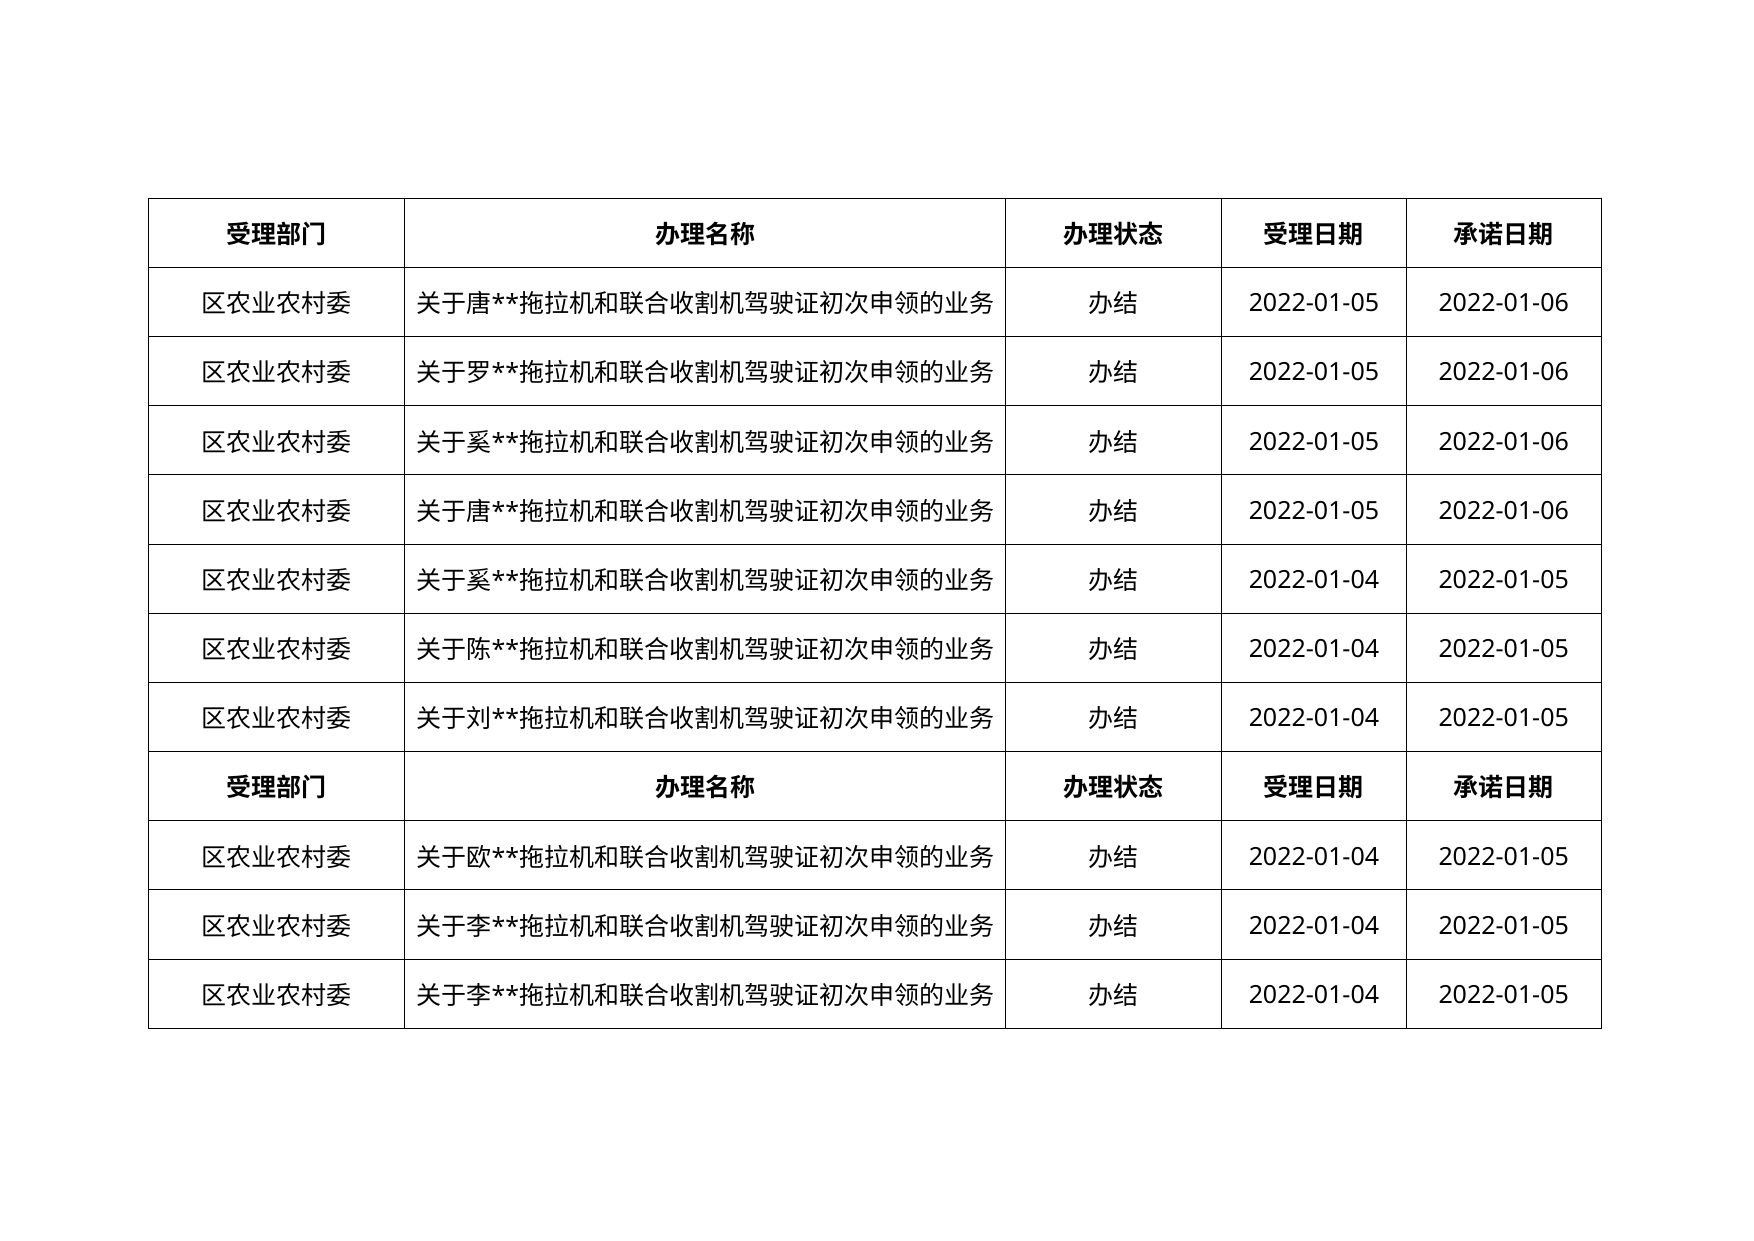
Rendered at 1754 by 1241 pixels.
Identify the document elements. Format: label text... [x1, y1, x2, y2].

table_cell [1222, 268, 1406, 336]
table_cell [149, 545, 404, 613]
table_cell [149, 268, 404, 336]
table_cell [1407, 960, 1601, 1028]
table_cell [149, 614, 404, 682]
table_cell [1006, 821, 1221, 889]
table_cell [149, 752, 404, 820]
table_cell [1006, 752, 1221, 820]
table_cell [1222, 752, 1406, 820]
table_header 办理名称 [405, 199, 1005, 267]
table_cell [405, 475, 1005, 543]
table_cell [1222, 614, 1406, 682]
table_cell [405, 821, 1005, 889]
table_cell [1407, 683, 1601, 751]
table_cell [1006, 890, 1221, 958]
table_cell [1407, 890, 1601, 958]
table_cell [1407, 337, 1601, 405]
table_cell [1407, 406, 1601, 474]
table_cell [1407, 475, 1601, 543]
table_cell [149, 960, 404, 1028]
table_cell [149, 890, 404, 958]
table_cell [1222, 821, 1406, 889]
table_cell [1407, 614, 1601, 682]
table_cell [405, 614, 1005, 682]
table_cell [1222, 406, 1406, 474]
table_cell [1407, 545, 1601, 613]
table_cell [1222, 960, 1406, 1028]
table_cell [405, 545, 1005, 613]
table_header 受理部门 [149, 199, 404, 267]
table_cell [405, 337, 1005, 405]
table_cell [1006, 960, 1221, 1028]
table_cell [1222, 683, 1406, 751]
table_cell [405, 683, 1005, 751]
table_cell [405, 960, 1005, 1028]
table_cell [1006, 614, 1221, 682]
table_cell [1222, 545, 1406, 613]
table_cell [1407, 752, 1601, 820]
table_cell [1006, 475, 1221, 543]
table_header 承诺日期 [1407, 199, 1601, 267]
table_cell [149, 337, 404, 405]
table_header 办理状态 [1006, 199, 1221, 267]
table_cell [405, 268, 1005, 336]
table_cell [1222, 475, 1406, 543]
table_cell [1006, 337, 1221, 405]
table_header 受理日期 [1222, 199, 1406, 267]
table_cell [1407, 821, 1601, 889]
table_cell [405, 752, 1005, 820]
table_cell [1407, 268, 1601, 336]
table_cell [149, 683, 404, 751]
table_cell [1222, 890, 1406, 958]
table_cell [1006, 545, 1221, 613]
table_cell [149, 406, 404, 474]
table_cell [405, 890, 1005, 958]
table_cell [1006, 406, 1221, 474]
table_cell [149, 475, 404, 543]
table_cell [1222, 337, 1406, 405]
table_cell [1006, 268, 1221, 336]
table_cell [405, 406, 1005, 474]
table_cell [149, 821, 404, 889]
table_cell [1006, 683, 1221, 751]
